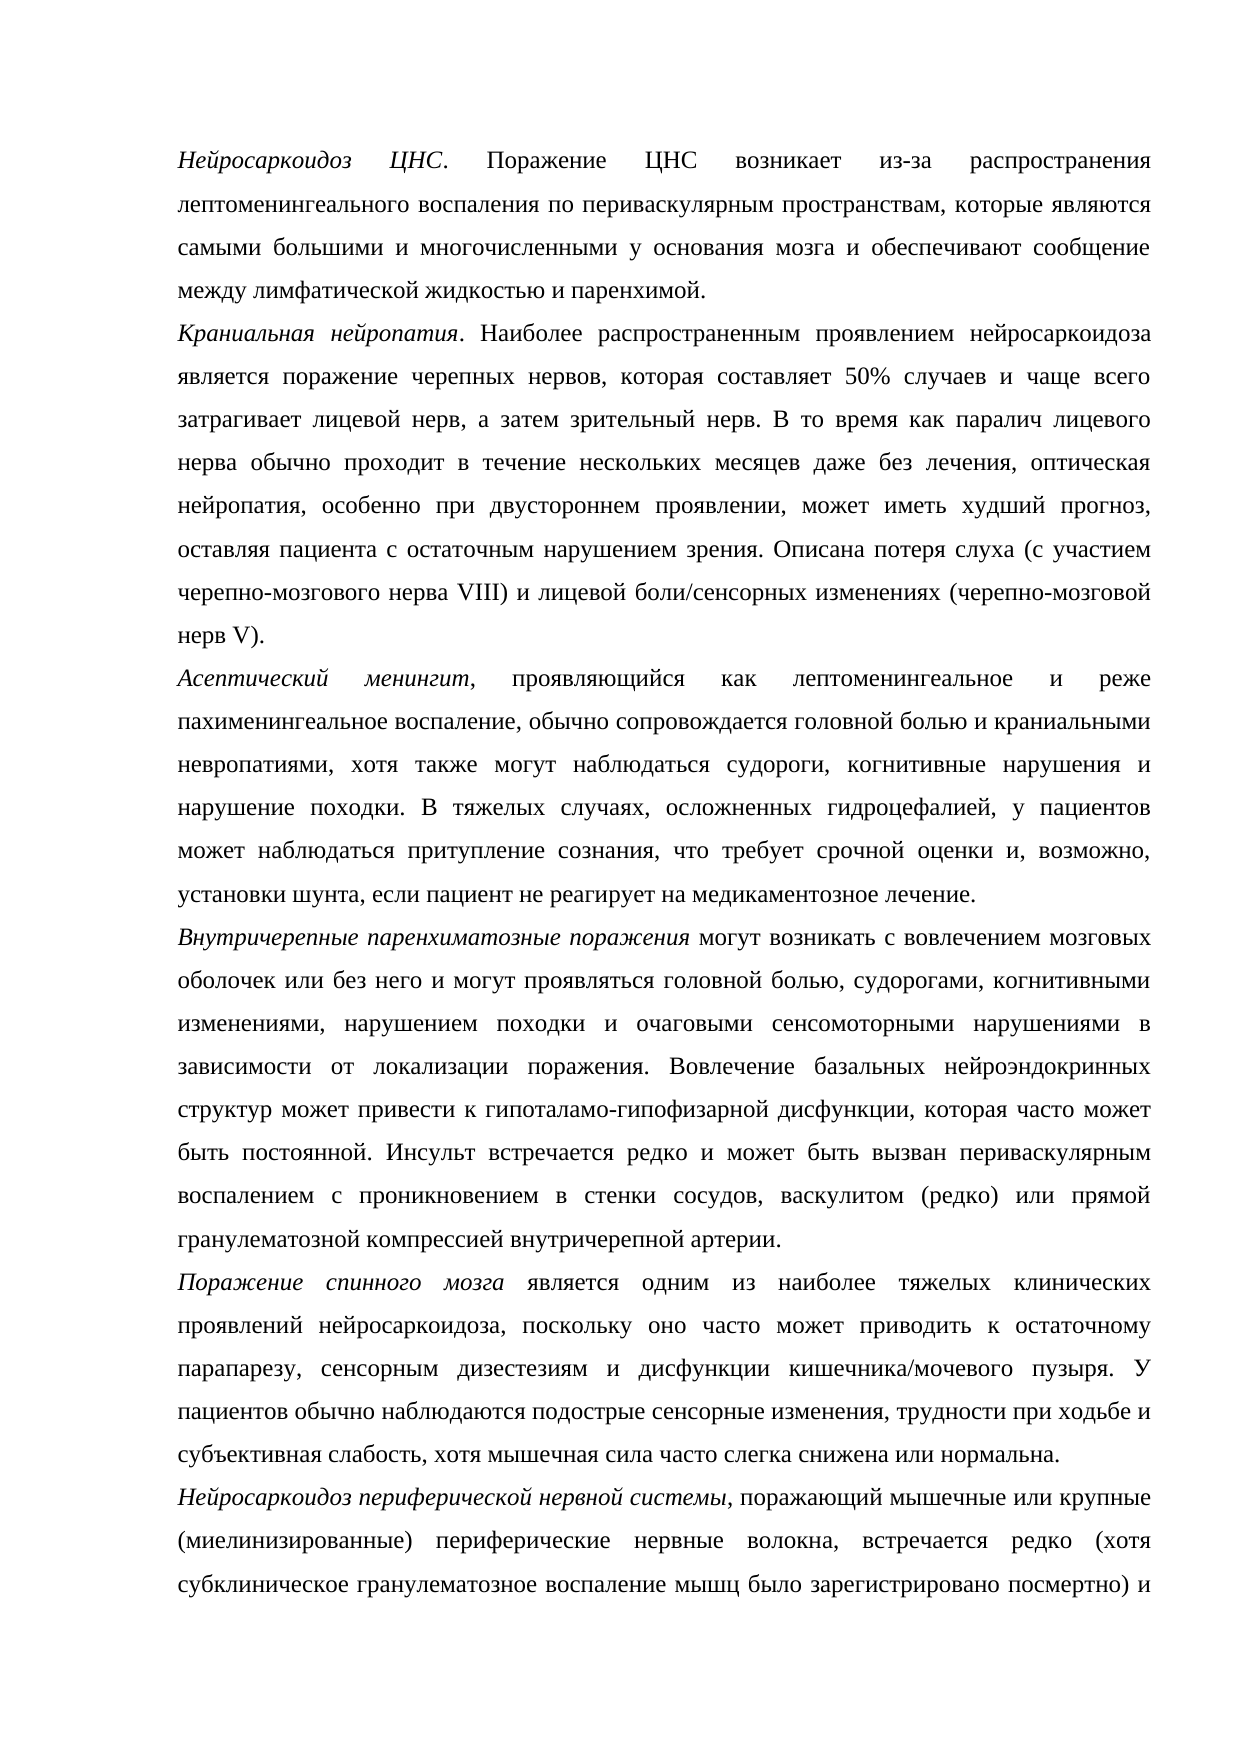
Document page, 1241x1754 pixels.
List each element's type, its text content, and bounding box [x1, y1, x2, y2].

text Нейросаркоидоз ЦНС. Поражение ЦНС возникает из-за распространения лептоменингеального воспаления по периваскулярным пространствам, которые являются самыми большими и многочисленными у основания мозга и обеспечивают сообщение между лимфатической жидкостью и паренхимой. [177, 146, 1152, 304]
text Внутричерепные паренхиматозные поражения могут возникать с вовлечением мозговых оболочек или без него и могут проявляться головной болью, судорогами, когнитивными изменениями, нарушением походки и очаговыми сенсомоторными нарушениями в зависимости от локализации поражения. Вовлечение базальных нейроэндокринных структур может привести к гипоталамо-гипофизарной дисфункции, которая часто может быть постоянной. Инсульт встречается редко и может быть вызван периваскулярным воспалением с проникновением в стенки сосудов, васкулитом (редко) или прямой гранулематозной компрессией внутричерепной артерии. [177, 922, 1152, 1252]
text Краниальная нейропатия. Наиболее распространенным проявлением нейросаркоидоза является поражение черепных нервов, которая составляет 50% случаев и чаще всего затрагивает лицевой нерв, а затем зрительный нерв. В то время как паралич лицевого нерва обычно проходит в течение нескольких месяцев даже без лечения, оптическая нейропатия, особенно при двустороннем проявлении, может иметь худший прогноз, оставляя пациента с остаточным нарушением зрения. Описана потеря слуха (с участием черепно-мозгового нерва VIII) и лицевой боли/сенсорных изменениях (черепно-мозговой нерв V). [177, 318, 1152, 649]
text Асептический менингит, проявляющийся как лептоменингеальное и реже пахименингеальное воспаление, обычно сопровождается головной болью и краниальными невропатиями, хотя также могут наблюдаться судороги, когнитивные нарушения и нарушение походки. В тяжелых случаях, осложненных гидроцефалией, у пациентов может наблюдаться притупление сознания, что требует срочной оценки и, возможно, установки шунта, если пациент не реагирует на медикаментозное лечение. [177, 663, 1152, 907]
text Поражение спинного мозга является одним из наиболее тяжелых клинических проявлений нейросаркоидоза, поскольку оно часто может приводить к остаточному парапарезу, сенсорным дизестезиям и дисфункции кишечника/мочевого пузыря. У пациентов обычно наблюдаются подострые сенсорные изменения, трудности при ходьбе и субъективная слабость, хотя мышечная сила часто слегка снижена или нормальна. [177, 1267, 1152, 1468]
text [177, 1482, 1152, 1597]
